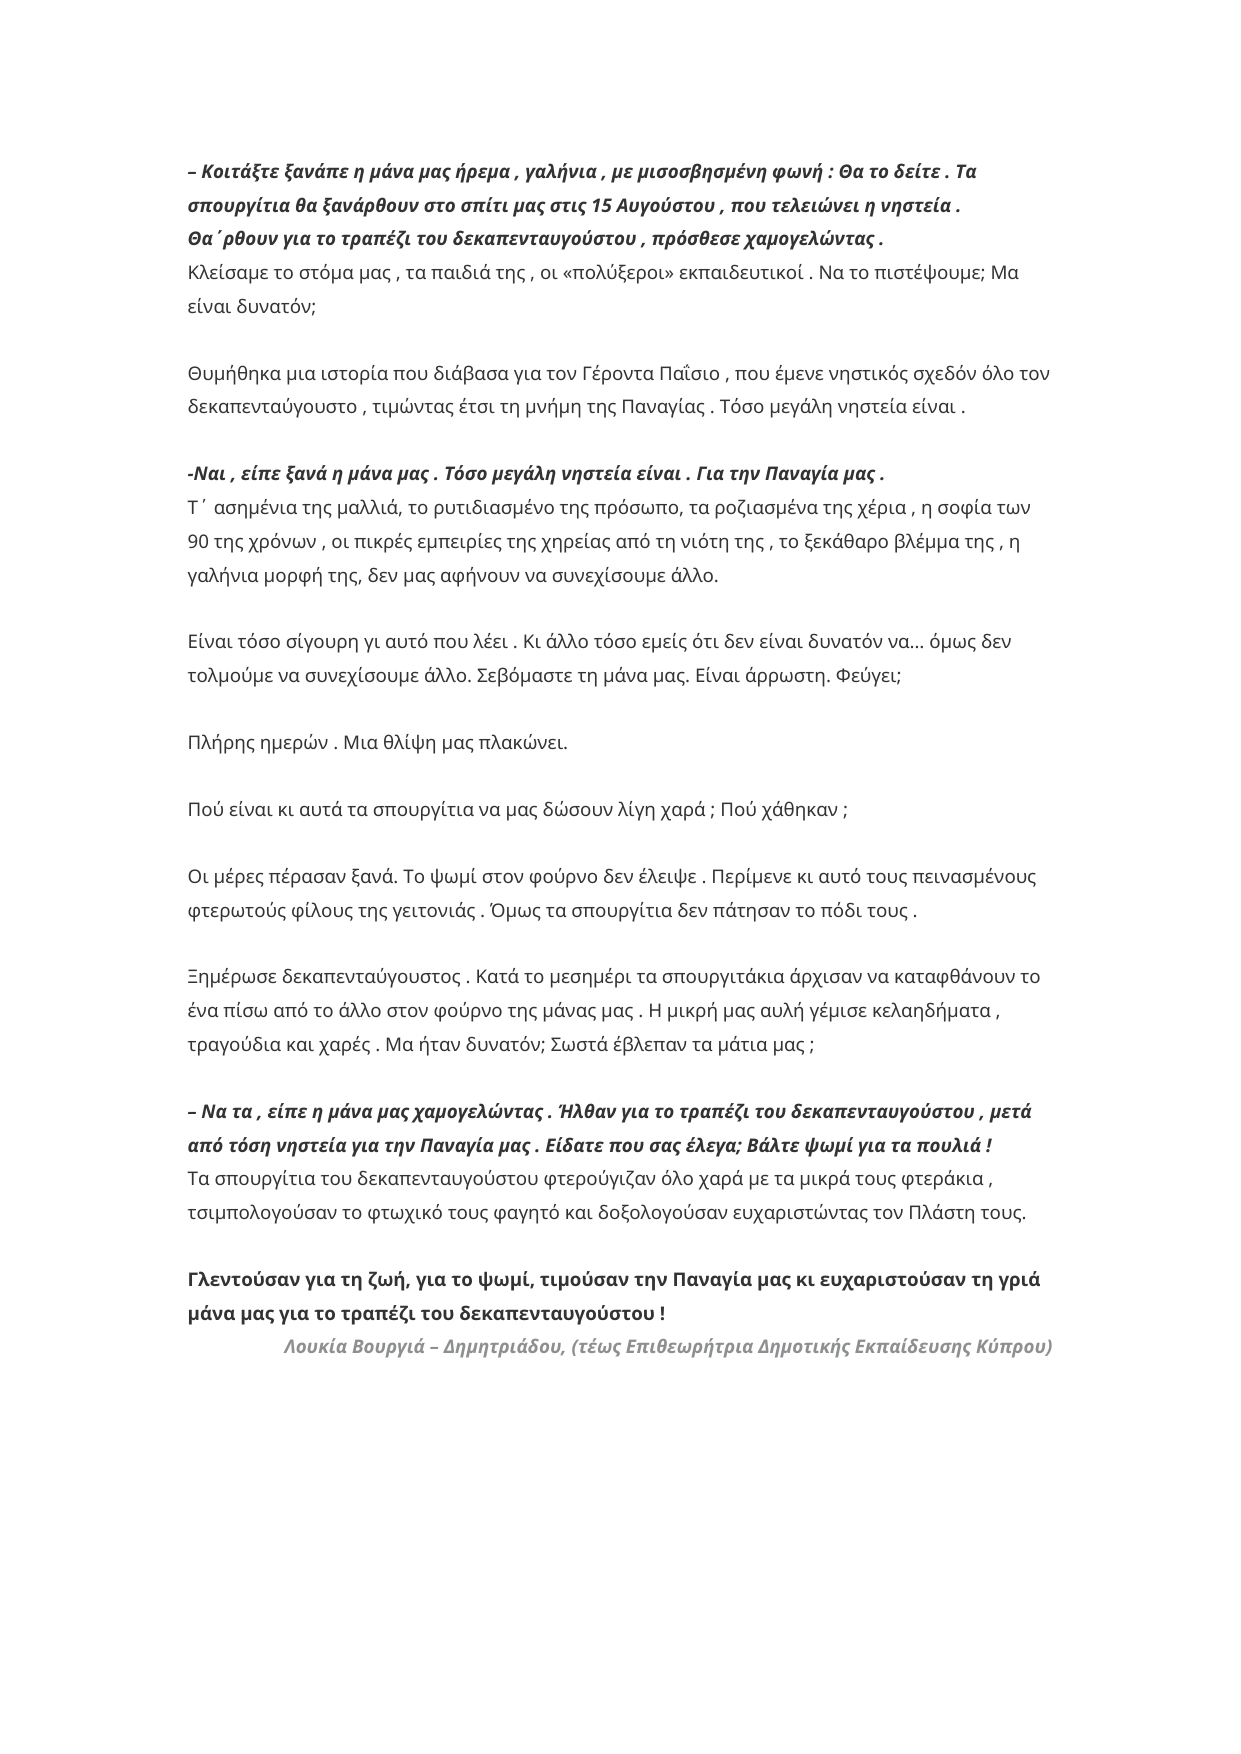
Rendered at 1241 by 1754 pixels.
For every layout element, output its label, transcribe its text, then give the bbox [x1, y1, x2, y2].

text Γλεντούσαν για τη ζωή, για το ψωμί, τιμούσαν την Παναγία μας κι ευχαριστούσαν τη γριά μάνα μας για το τραπέζι του δεκαπενταυγούστου ! [187, 1258, 1053, 1326]
text Κλείσαμε το στόμα μας , τα παιδιά της , οι «πολύξεροι» εκπαιδευτικοί . Να το πιστέψουμε; Μα είναι δυνατόν; [187, 251, 1053, 319]
text Ξημέρωσε δεκαπενταύγουστος . Κατά το μεσημέρι τα σπουργιτάκια άρχισαν να καταφθάνουν το ένα πίσω από το άλλο στον φούρνο της μάνας μας . Η μικρή μας αυλή γέμισε κελαηδήματα , τραγούδια και χαρές . Μα ήταν δυνατόν; Σωστά έβλεπαν τα μάτια μας ; [187, 956, 1053, 1057]
text Λουκία Βουργιά – Δημητριάδου, (τέως Επιθεωρήτρια Δημοτικής Εκπαίδευσης Κύπρου) [187, 1326, 1053, 1359]
text – Να τα , είπε η μάνα μας χαμογελώντας . Ήλθαν για το τραπέζι του δεκαπενταυγούστου , μετά από τόση νηστεία για την Παναγία μας . Είδατε που σας έλεγα; Βάλτε ψωμί για τα πουλιά ! [187, 1090, 1053, 1157]
text Είναι τόσο σίγουρη γι αυτό που λέει . Κι άλλο τόσο εμείς ότι δεν είναι δυνατόν να… όμως δεν τολμούμε να συνεχίσουμε άλλο. Σεβόμαστε τη μάνα μας. Είναι άρρωστη. Φεύγει; [187, 621, 1053, 688]
text Πού είναι κι αυτά τα σπουργίτια να μας δώσουν λίγη χαρά ; Πού χάθηκαν ; [187, 788, 1053, 822]
text Τ΄ ασημένια της μαλλιά, το ρυτιδιασμένο της πρόσωπο, τα ροζιασμένα της χέρια , η σοφία των 90 της χρόνων , οι πικρές εμπειρίες της χηρείας από τη νιότη της , το ξεκάθαρο βλέμμα της , η γαλήνια μορφή της, δεν μας αφήνουν να συνεχίσουμε άλλο. [187, 486, 1053, 587]
text Θυμήθηκα μια ιστορία που διάβασα για τον Γέροντα Παΐσιο , που έμενε νηστικός σχεδόν όλο τον δεκαπενταύγουστο , τιμώντας έτσι τη μνήμη της Παναγίας . Τόσο μεγάλη νηστεία είναι . [187, 352, 1053, 419]
text Πλήρης ημερών . Μια θλίψη μας πλακώνει. [187, 721, 1053, 755]
text -Ναι , είπε ξανά η μάνα μας . Τόσο μεγάλη νηστεία είναι . Για την Παναγία μας . [187, 452, 1053, 486]
text Οι μέρες πέρασαν ξανά. Το ψωμί στον φούρνο δεν έλειψε . Περίμενε κι αυτό τους πεινασμένους φτερωτούς φίλους της γειτονιάς . Όμως τα σπουργίτια δεν πάτησαν το πόδι τους . [187, 855, 1053, 922]
text – Κοιτάξτε ξανάπε η μάνα μας ήρεμα , γαλήνια , με μισοσβησμένη φωνή : Θα το δείτε . Τα σπουργίτια θα ξανάρθουν στο σπίτι μας στις 15 Αυγούστου , που τελειώνει η νηστεία . Θα΄ρθουν για το τραπέζι του δεκαπενταυγούστου , πρόσθεσε χαμογελώντας . [187, 150, 1053, 251]
text Τα σπουργίτια του δεκαπενταυγούστου φτερούγιζαν όλο χαρά με τα μικρά τους φτεράκια , τσιμπολογούσαν το φτωχικό τους φαγητό και δοξολογούσαν ευχαριστώντας τον Πλάστη τους. [187, 1157, 1053, 1225]
